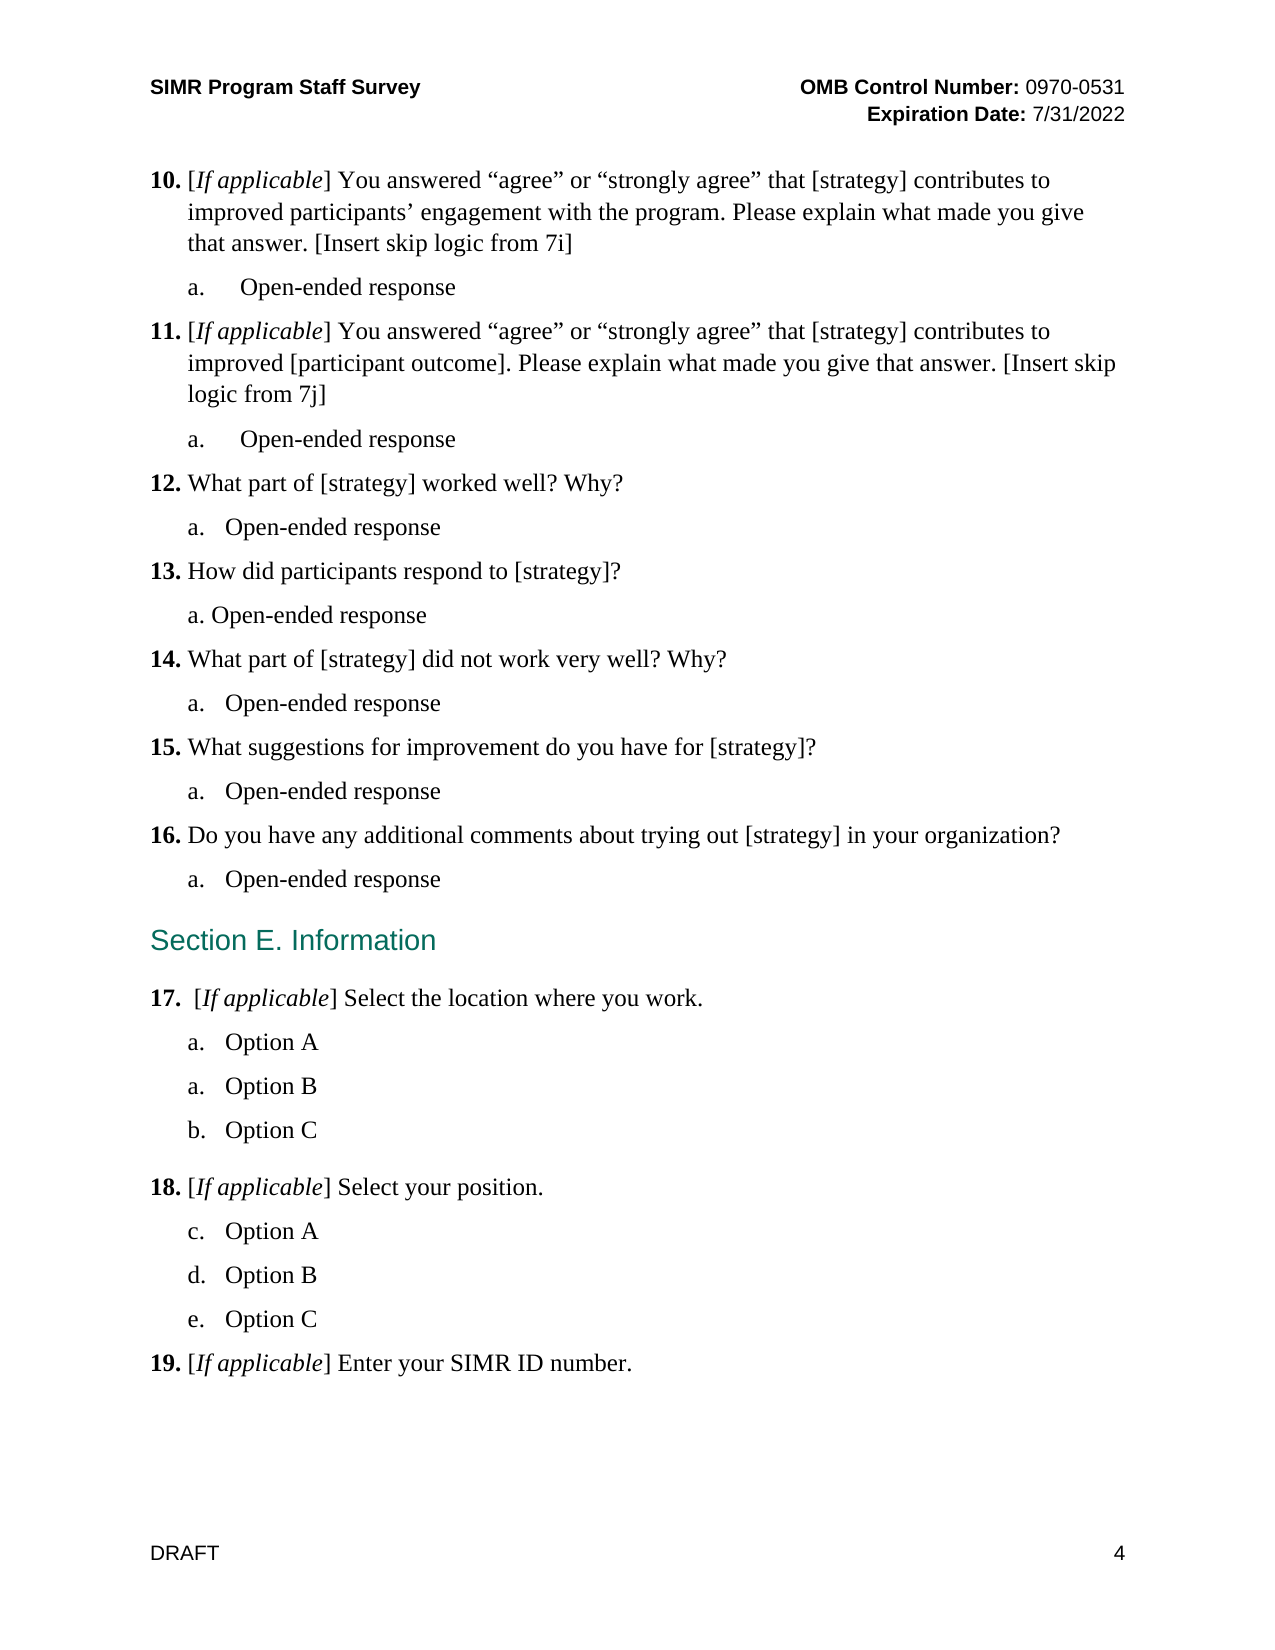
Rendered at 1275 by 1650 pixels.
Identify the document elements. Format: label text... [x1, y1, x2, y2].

text Section E. Information [150, 921, 1125, 958]
list Open-ended response [187, 512, 1125, 541]
list What part of [strategy] did not work very well? Why? [150, 644, 1125, 673]
list What suggestions for improvement do you have for [strategy]? [150, 732, 1125, 761]
list Do you have any additional comments about trying out [strategy] in your organization? [150, 820, 1125, 849]
list Option A [187, 1027, 1125, 1056]
list a. Open-ended response [187, 424, 1125, 452]
list [If applicable] You answered “agree” or “strongly agree” that [strategy] contributes to improved [participant outcome]. Please explain what made you give that answer. [Insert skip logic from 7j] [150, 316, 1125, 408]
list Open-ended response [187, 776, 1125, 805]
list [If applicable] Enter your SIMR ID number. [150, 1348, 1125, 1377]
list Option C [187, 1304, 1125, 1333]
list a. Open-ended response [150, 600, 1125, 629]
list a. Open-ended response [187, 272, 1125, 301]
list [If applicable] You answered “agree” or “strongly agree” that [strategy] contributes to improved participants’ engagement with the program. Please explain what made you give that answer. [Insert skip logic from 7i] [150, 165, 1125, 257]
list [If applicable] Select the location where you work. [150, 983, 1125, 1012]
list Option B [187, 1071, 1125, 1100]
list Option C [187, 1116, 1125, 1144]
list How did participants respond to [strategy]? [150, 556, 1125, 584]
list [If applicable] Select your position. [150, 1172, 1125, 1201]
list Open-ended response [187, 688, 1125, 717]
list Option A [187, 1216, 1125, 1245]
list Open-ended response [187, 864, 1125, 893]
list What part of [strategy] worked well? Why? [150, 468, 1125, 496]
list Option B [187, 1260, 1125, 1289]
